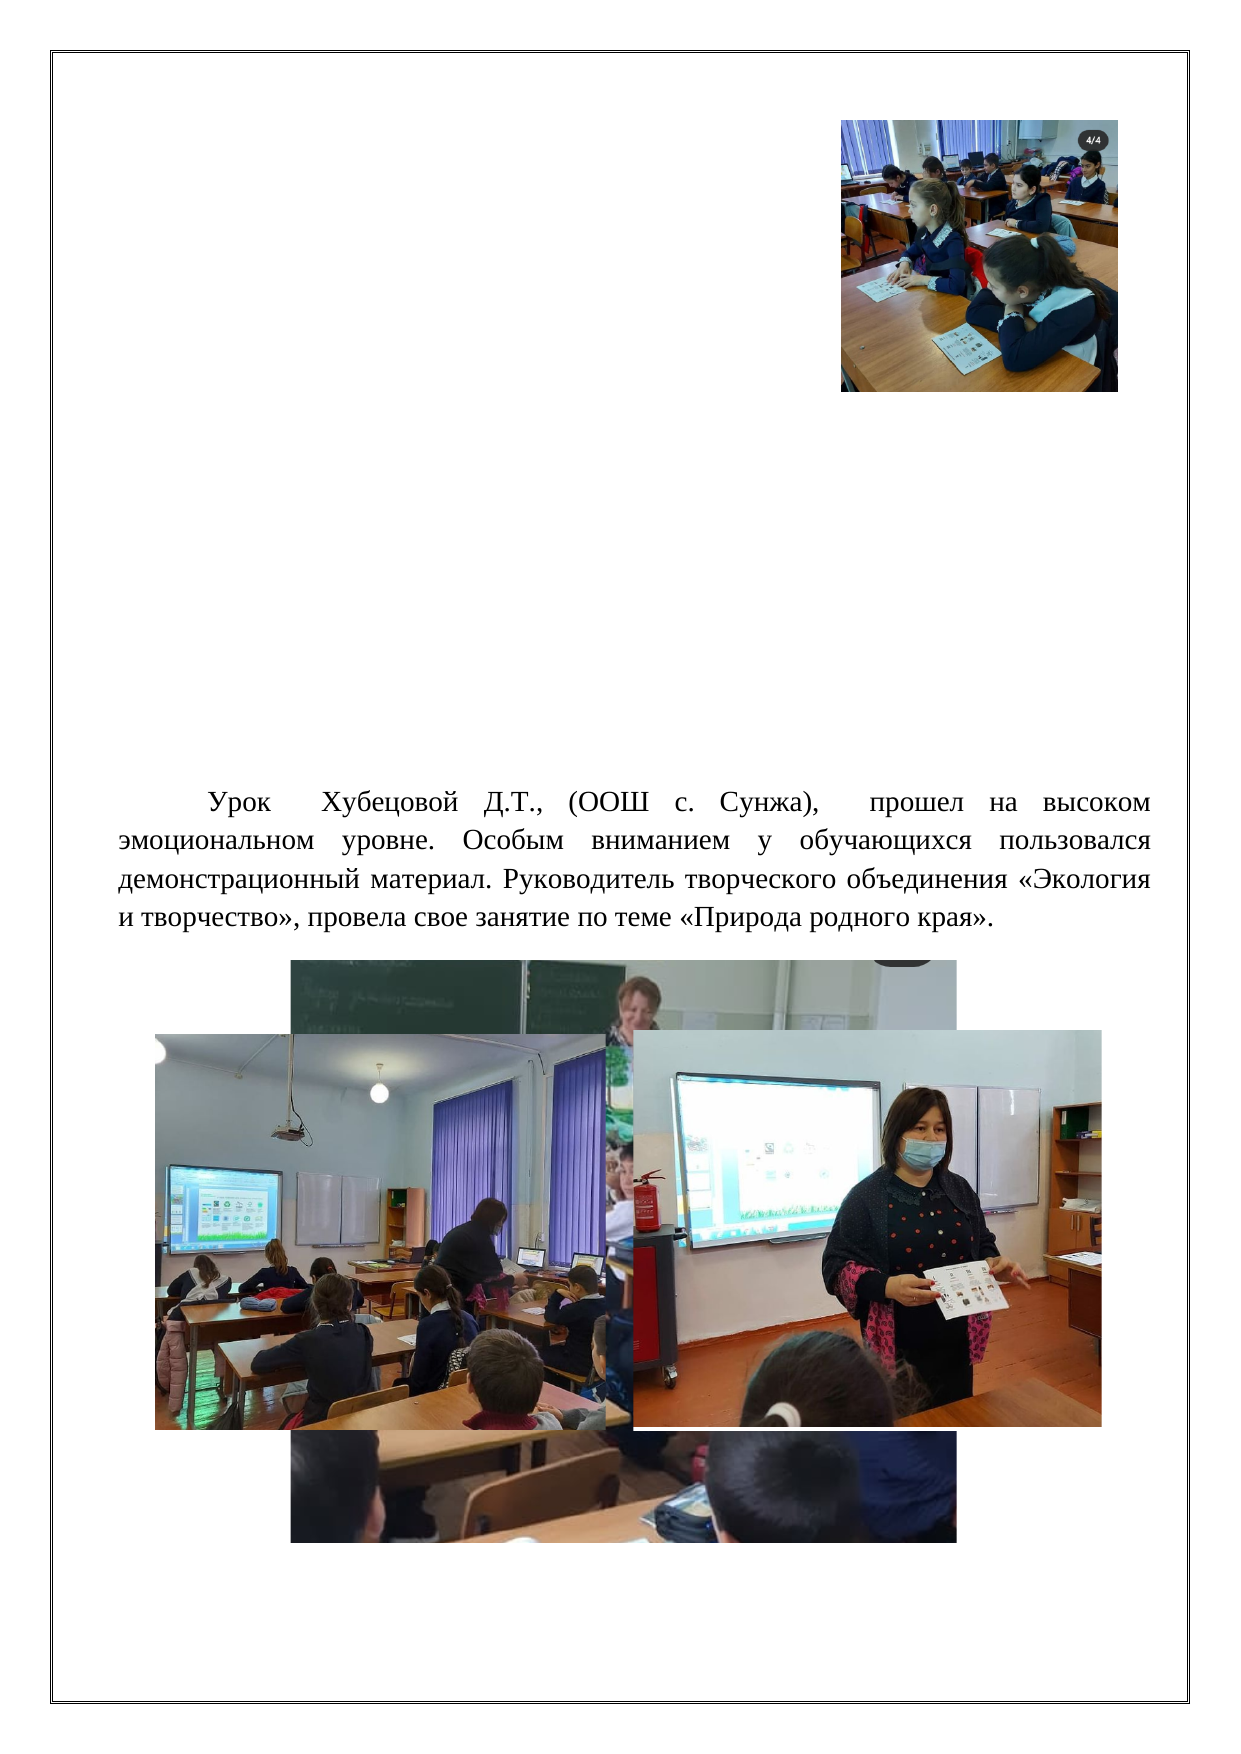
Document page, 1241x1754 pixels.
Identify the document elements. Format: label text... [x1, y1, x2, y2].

picture [841, 120, 1118, 392]
picture [155, 960, 1102, 1543]
text Урок Хубецовой Д.Т., (ООШ с. Сунжа), прошел на высоком эмоциональном уровне. Особым вниманием у обучающихся пользовался демонстрационный материал. Руководитель творческого объединения «Экология и творчество», провела свое занятие по теме «Природа родного края». [118, 784, 1152, 933]
